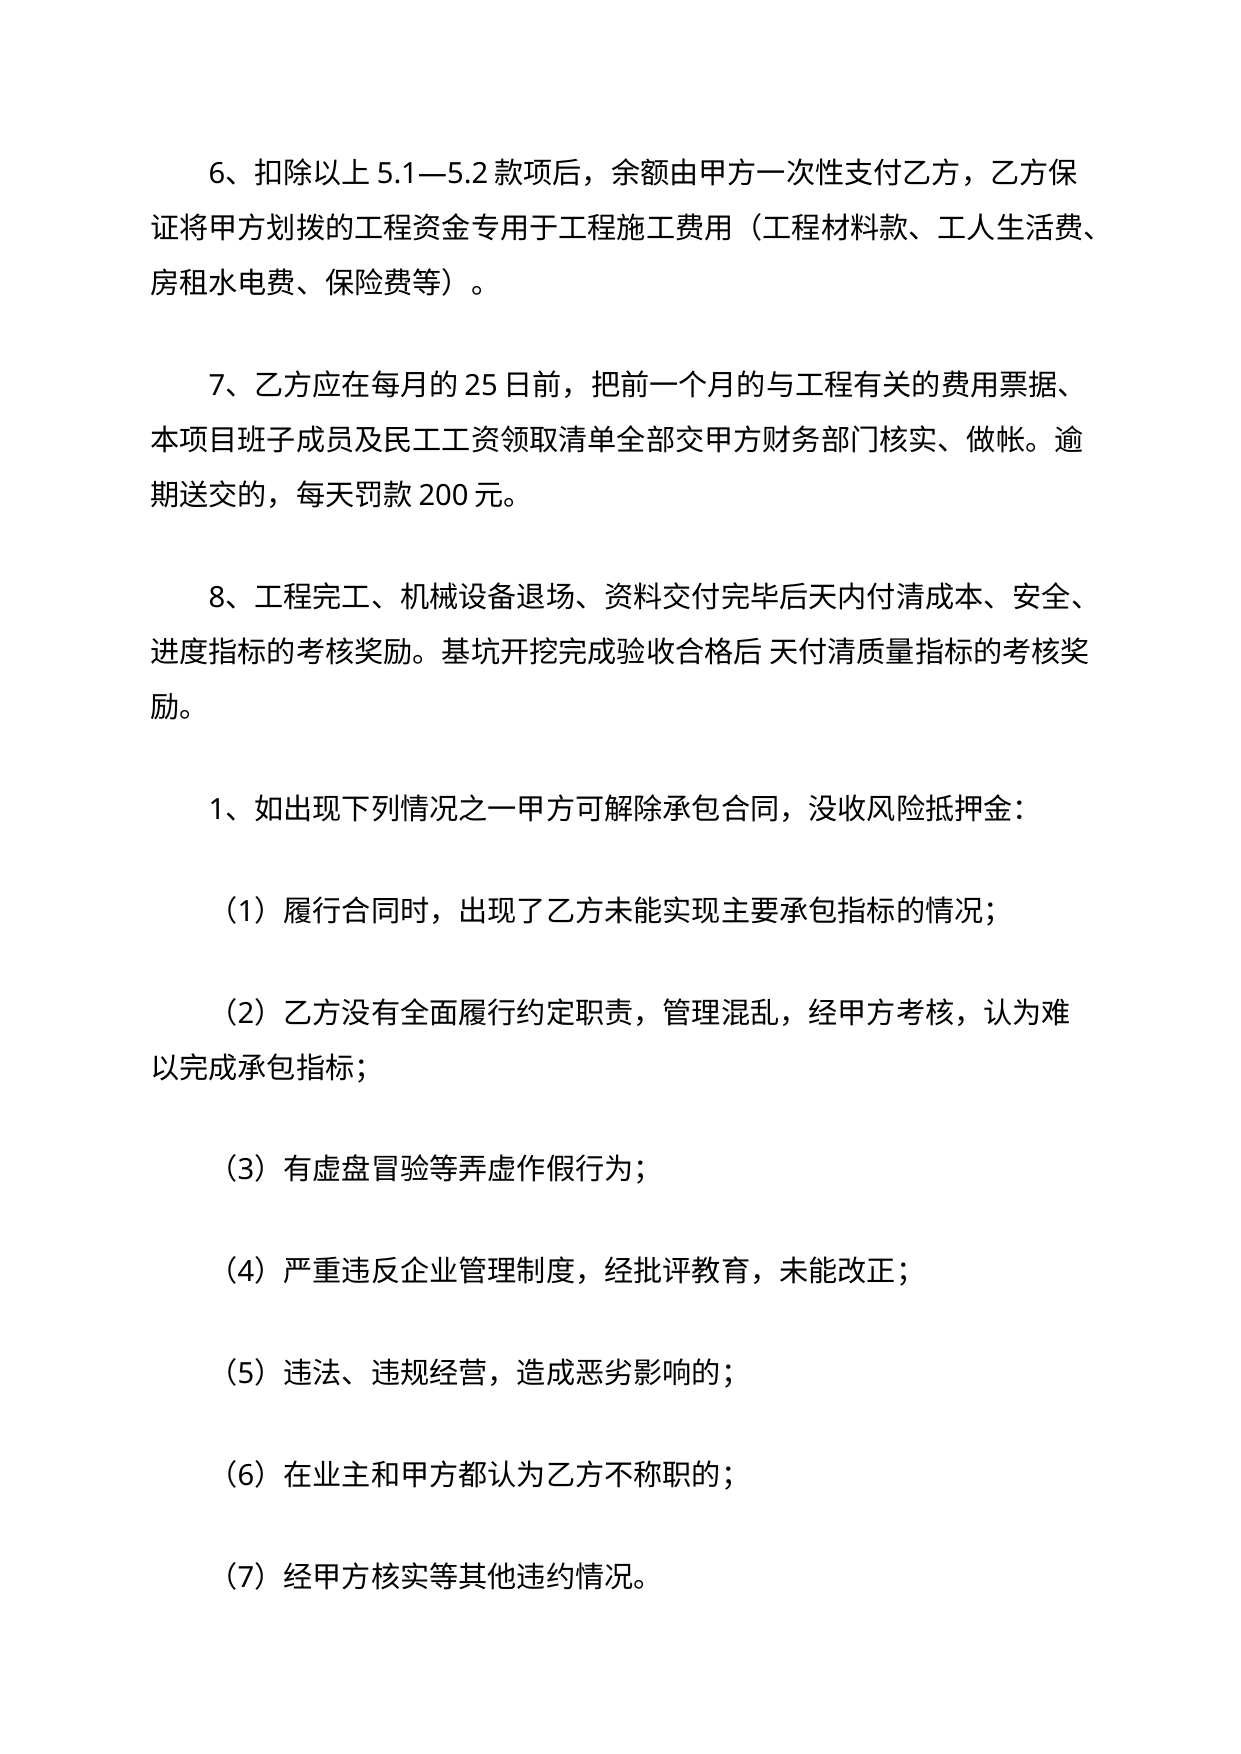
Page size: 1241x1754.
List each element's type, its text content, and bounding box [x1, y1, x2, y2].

text （3）有虚盘冒验等弄虚作假行为； [150, 1146, 1090, 1188]
text （6）在业主和甲方都认为乙方不称职的； [150, 1452, 1090, 1494]
text （5）违法、违规经营，造成恶劣影响的； [150, 1350, 1090, 1392]
text 8、工程完工、机械设备退场、资料交付完毕后天内付清成本、安全、进度指标的考核奖励。基坑开挖完成验收合格后 天付清质量指标的考核奖励。 [150, 573, 1090, 726]
text （7）经甲方核实等其他违约情况。 [150, 1554, 1090, 1596]
text 7、乙方应在每月的25日前，把前一个月的与工程有关的费用票据、本项目班子成员及民工工资领取清单全部交甲方财务部门核实、做帐。逾期送交的，每天罚款200元。 [150, 362, 1090, 514]
text （1）履行合同时，出现了乙方未能实现主要承包指标的情况； [150, 887, 1090, 929]
text （4）严重违反企业管理制度，经批评教育，未能改正； [150, 1248, 1090, 1290]
text （2）乙方没有全面履行约定职责，管理混乱，经甲方考核，认为难以完成承包指标； [150, 989, 1090, 1086]
text 1、如出现下列情况之一甲方可解除承包合同，没收风险抵押金： [150, 785, 1090, 828]
text 6、扣除以上5.1—5.2款项后，余额由甲方一次性支付乙方，乙方保证将甲方划拨的工程资金专用于工程施工费用（工程材料款、工人生活费、房租水电费、保险费等）。 [150, 150, 1090, 302]
